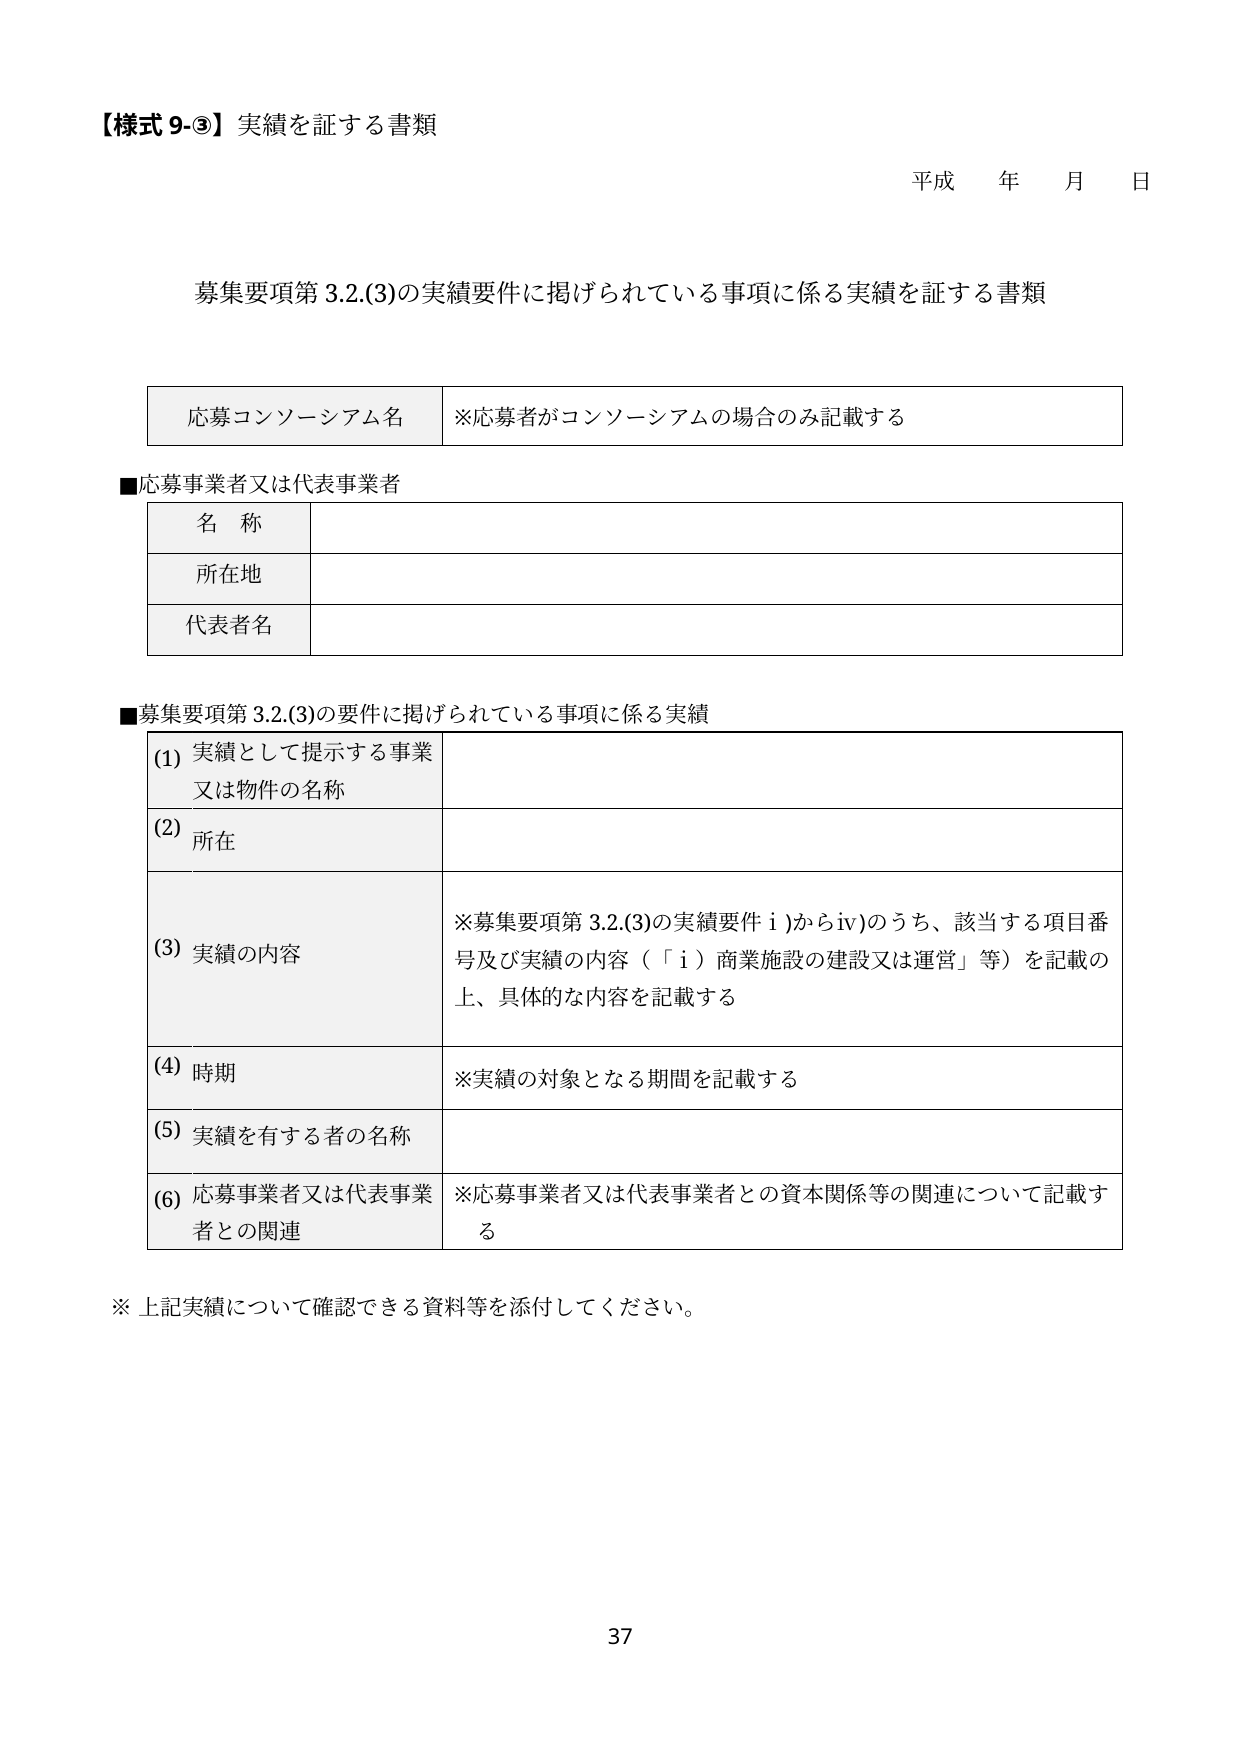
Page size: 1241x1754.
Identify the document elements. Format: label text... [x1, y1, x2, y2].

subtitle 【様式9-③】実績を証する書類 [89, 105, 1152, 142]
table_cell 代表者名 [148, 605, 310, 655]
table_header 応募コンソーシアム名 [148, 387, 442, 445]
table_header 名 称 [148, 503, 310, 553]
table_cell [311, 605, 1122, 655]
table_cell [311, 554, 1122, 604]
table_cell 時期 [193, 1047, 442, 1109]
table_cell 所在 [193, 809, 442, 871]
table_header ※応募者がコンソーシアムの場合のみ記載する [443, 387, 1122, 445]
table_cell [148, 872, 192, 1046]
table_cell 所在地 [148, 554, 310, 604]
table_cell [443, 809, 1122, 871]
text ■募集要項第3.2.(3)の要件に掲げられている事項に係る実績 [118, 694, 1152, 731]
text 募集要項第3.2.(3)の実績要件に掲げられている事項に係る実績を証する書類 [89, 273, 1152, 311]
table_cell [148, 1110, 192, 1173]
table_header [311, 503, 1122, 553]
table_cell ※実績の対象となる期間を記載する [443, 1047, 1122, 1109]
table_cell [148, 1047, 192, 1109]
table_header [443, 733, 1122, 807]
table_header [148, 733, 192, 807]
table_cell ※応募事業者又は代表事業者との資本関係等の関連について記載する [443, 1174, 1122, 1249]
table_cell ※募集要項第3.2.(3)の実績要件ⅰ)からⅳ)のうち、該当する項目番号及び実績の内容（「ⅰ）商業施設の建設又は運営」等）を記載の上、具体的な内容を記載する [443, 872, 1122, 1046]
table_cell 実績の内容 [193, 872, 442, 1046]
text 平成 年 月 日 [89, 161, 1152, 198]
table_cell 実績を有する者の名称 [193, 1110, 442, 1173]
table_header 実績として提示する事業又は物件の名称 [193, 733, 442, 807]
text ■応募事業者又は代表事業者 [118, 465, 1152, 502]
text ※ 上記実績について確認できる資料等を添付してください。 [89, 1287, 1152, 1325]
table_cell [443, 1110, 1122, 1173]
table_cell [148, 809, 192, 871]
table_cell [148, 1174, 192, 1249]
table_cell 応募事業者又は代表事業者との関連 [193, 1174, 442, 1249]
